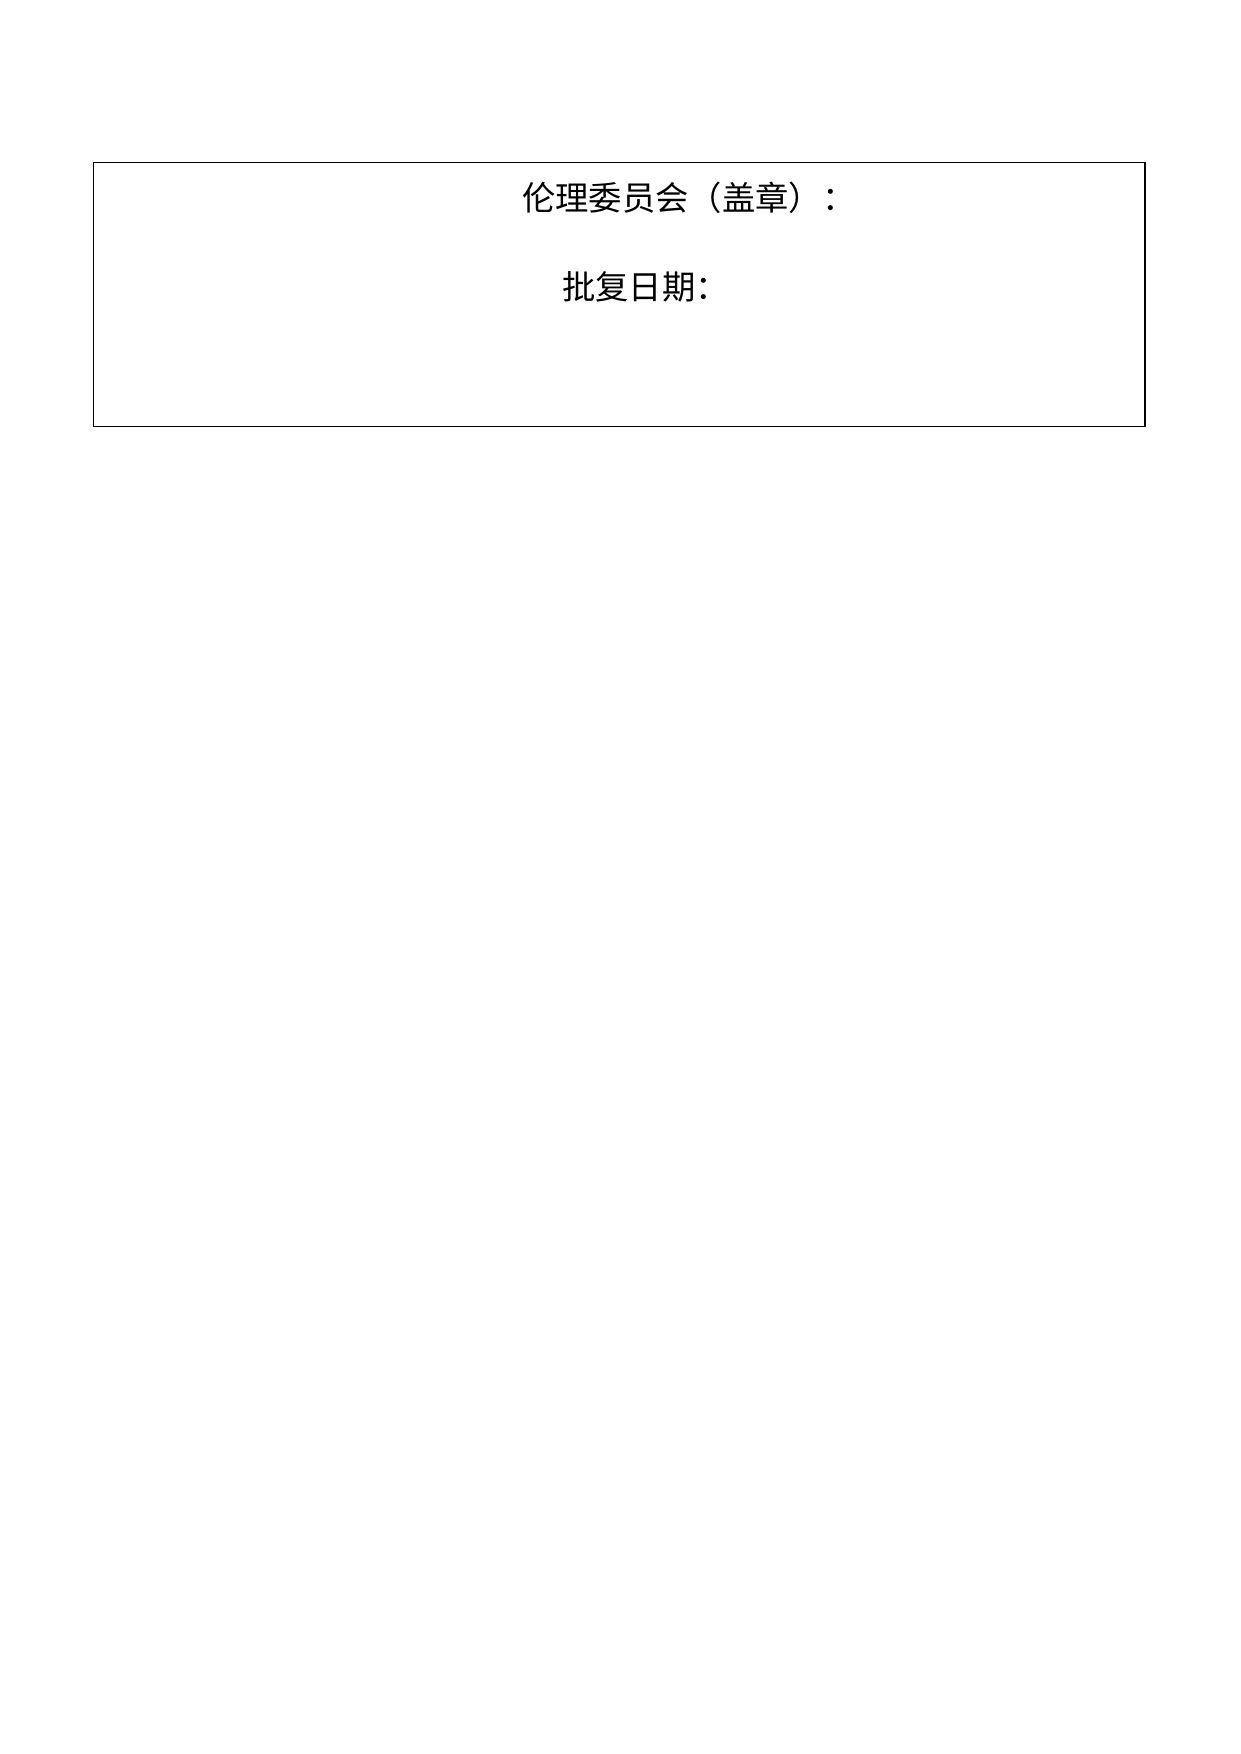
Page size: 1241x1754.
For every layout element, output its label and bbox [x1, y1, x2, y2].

table_cell [94, 163, 1144, 426]
